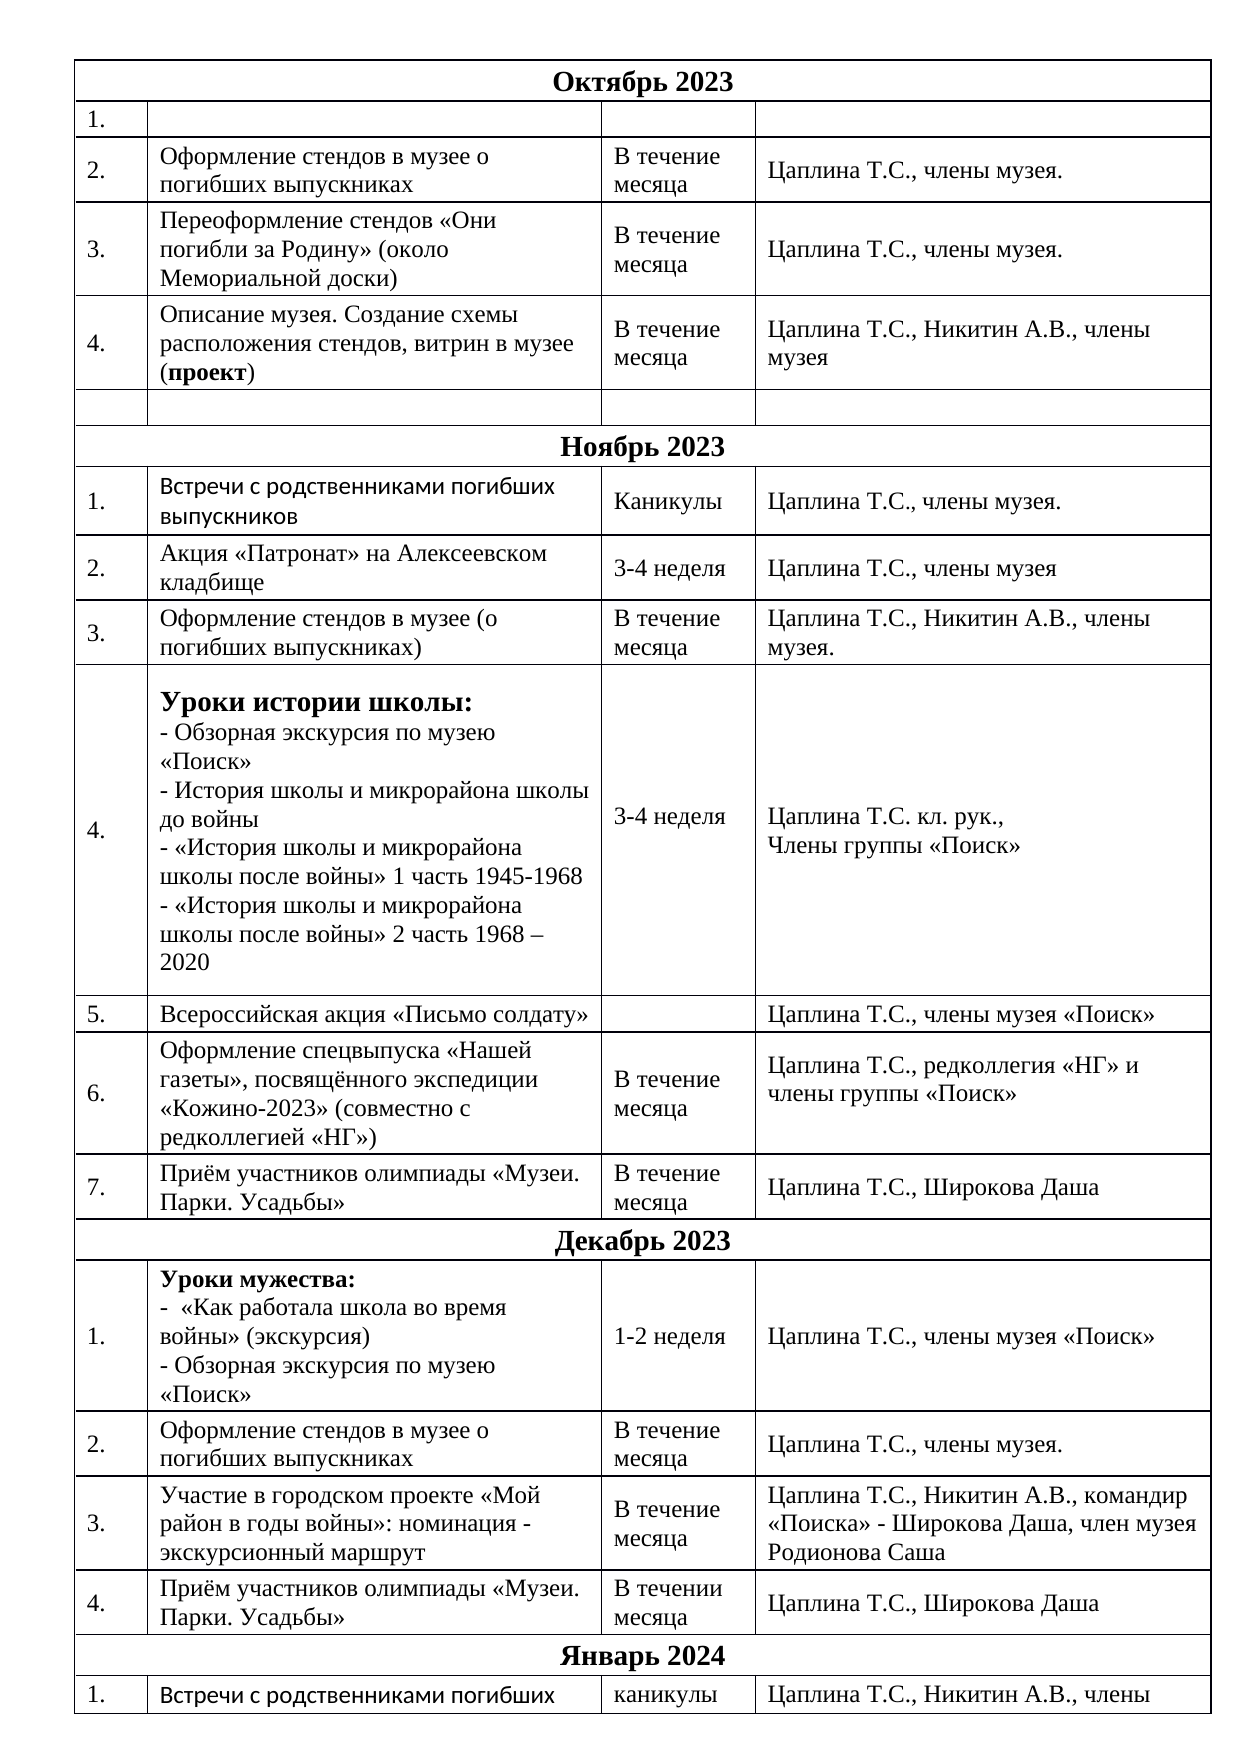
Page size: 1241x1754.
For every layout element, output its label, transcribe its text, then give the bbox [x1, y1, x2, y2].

table_cell Описание музея. Создание схемы расположения стендов, витрин в музее (проект) [148, 296, 601, 388]
table_cell Цаплина Т.С., Широкова Даша [756, 1155, 1210, 1218]
table_cell Декабрь 2023 [75, 1219, 1210, 1259]
table_cell Всероссийская акция «Письмо солдату» [148, 996, 601, 1031]
table_cell 1. [75, 1260, 147, 1410]
table_cell 3. [75, 202, 147, 295]
table_cell В течение месяца [602, 601, 755, 664]
table_cell 4. [75, 665, 147, 995]
table_cell 2. [75, 137, 147, 201]
table_cell [602, 996, 755, 1031]
table_cell Цаплина Т.С., Никитин А.В., члены музея [756, 296, 1210, 388]
table_cell Цаплина Т.С., члены музея. [756, 138, 1210, 201]
table_cell Приём участников олимпиады «Музеи. Парки. Усадьбы» [148, 1571, 601, 1634]
table_cell 4. [75, 296, 147, 388]
table_cell [756, 102, 1210, 136]
table_cell Цаплина Т.С., Никитин А.В., командир «Поиска» - Широкова Даша, член музея Родионова Саша [756, 1477, 1210, 1569]
table_cell Участие в городском проекте «Мой район в годы войны»: номинация -экскурсионный маршрут [148, 1477, 601, 1569]
table_cell [75, 390, 147, 424]
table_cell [148, 1676, 601, 1713]
table_cell 3-4 неделя [602, 665, 755, 995]
table_cell Цаплина Т.С., Никитин А.В., члены музея. [756, 601, 1210, 664]
table_cell Цаплина Т.С., члены музея [756, 536, 1210, 599]
table_cell 7. [75, 1154, 147, 1218]
table_cell 2. [75, 535, 147, 599]
table_cell Цаплина Т.С., члены музея. [756, 1412, 1210, 1475]
table_cell Встречи с родственниками погибших выпускников [148, 467, 601, 534]
table_cell В течение месяца [602, 1412, 755, 1475]
table_cell Цаплина Т.С., члены музея. [756, 203, 1210, 295]
table_cell Цаплина Т.С., члены музея. [756, 467, 1210, 534]
table_cell [602, 102, 755, 136]
table_cell каникулы [602, 1676, 755, 1713]
table_cell [148, 390, 601, 424]
table_cell Цаплина Т.С. кл. рук., Члены группы «Поиск» [756, 665, 1210, 995]
table_cell В течение месяца [602, 1033, 755, 1153]
table_cell Акция «Патронат» на Алексеевском кладбище [148, 536, 601, 599]
table_cell В течение месяца [602, 1477, 755, 1569]
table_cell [756, 1676, 1210, 1713]
table_cell Октябрь 2023 [75, 61, 1210, 100]
table_cell Оформление стендов в музее (о погибших выпускниках) [148, 601, 601, 664]
table_cell Цаплина Т.С., члены музея «Поиск» [756, 996, 1210, 1031]
table_cell 2. [75, 1411, 147, 1475]
table_cell 1. [75, 1676, 147, 1713]
table_cell 3. [75, 1476, 147, 1569]
table_cell 3. [75, 600, 147, 664]
table_cell В течение месяца [602, 1155, 755, 1218]
table_cell Уроки истории школы: - Обзорная экскурсия по музею «Поиск» - История школы и микрорайона школы до войны - «История школы и микрорайона школы после войны» 1 часть 1945-1968 - «История школы и микрорайона школы после войны» 2 часть 1968 – 2020 [148, 665, 601, 995]
table_cell [756, 390, 1210, 424]
table_cell В течение месяца [602, 203, 755, 295]
table_cell Январь 2024 [75, 1635, 1210, 1675]
table_cell Цаплина Т.С., Широкова Даша [756, 1571, 1210, 1634]
table_cell Оформление стендов в музее о погибших выпускниках [148, 138, 601, 201]
table_cell Оформление спецвыпуска «Нашей газеты», посвящённого экспедиции «Кожино-2023» (совместно с редколлегией «НГ») [148, 1033, 601, 1153]
table_cell В течении месяца [602, 1571, 755, 1634]
table_cell 3-4 неделя [602, 536, 755, 599]
table_cell 1-2 неделя [602, 1261, 755, 1410]
table_cell 6. [75, 1032, 147, 1153]
table_cell Цаплина Т.С., члены музея «Поиск» [756, 1261, 1210, 1410]
table_cell 4. [75, 1570, 147, 1634]
table_cell 1. [75, 467, 147, 534]
table_cell Уроки мужества: - «Как работала школа во время войны» (экскурсия) - Обзорная экскурсия по музею «Поиск» [148, 1261, 601, 1410]
table_cell [602, 390, 755, 424]
table_cell Цаплина Т.С., редколлегия «НГ» и члены группы «Поиск» [756, 1033, 1210, 1153]
table_cell 1. [75, 101, 147, 136]
table_cell В течение месяца [602, 296, 755, 388]
table_cell Приём участников олимпиады «Музеи. Парки. Усадьбы» [148, 1155, 601, 1218]
table_cell В течение месяца [602, 138, 755, 201]
table_cell Оформление стендов в музее о погибших выпускниках [148, 1412, 601, 1475]
table_cell Переоформление стендов «Они погибли за Родину» (около Мемориальной доски) [148, 203, 601, 295]
table_cell Каникулы [602, 467, 755, 534]
table_cell Ноябрь 2023 [75, 426, 1210, 466]
table_cell 5. [75, 996, 147, 1031]
table_cell [148, 102, 601, 136]
